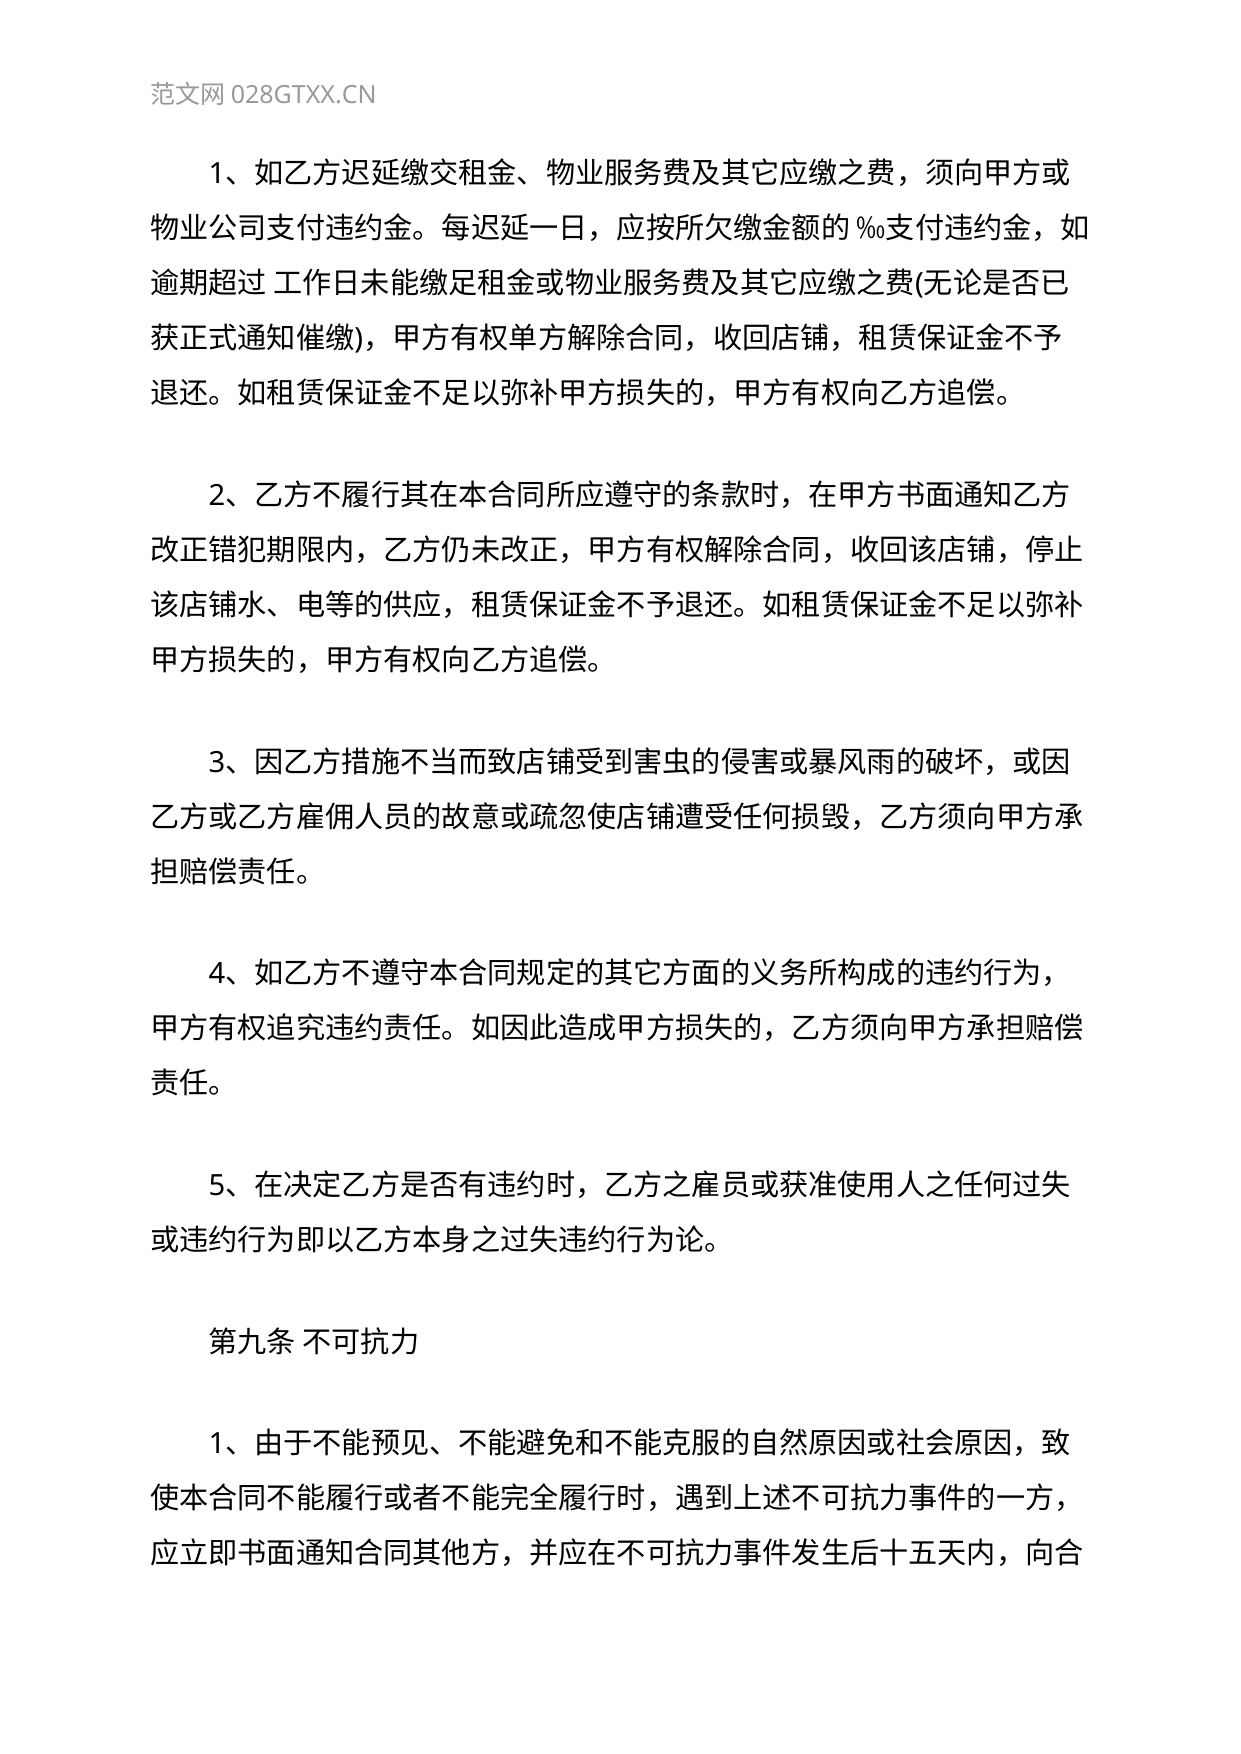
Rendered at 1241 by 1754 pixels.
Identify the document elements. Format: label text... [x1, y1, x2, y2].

text 3、因乙方措施不当而致店铺受到害虫的侵害或暴风雨的破坏，或因乙方或乙方雇佣人员的故意或疏忽使店铺遭受任何损毁，乙方须向甲方承担赔偿责任。 [150, 738, 1090, 890]
text 2、乙方不履行其在本合同所应遵守的条款时，在甲方书面通知乙方改正错犯期限内，乙方仍未改正，甲方有权解除合同，收回该店铺，停止该店铺水、电等的供应，租赁保证金不予退还。如租赁保证金不足以弥补甲方损失的，甲方有权向乙方追偿。 [150, 472, 1090, 679]
text 第九条 不可抗力 [150, 1318, 1090, 1361]
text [150, 1420, 1090, 1572]
text 4、如乙方不遵守本合同规定的其它方面的义务所构成的违约行为，甲方有权追究违约责任。如因此造成甲方损失的，乙方须向甲方承担赔偿责任。 [150, 950, 1090, 1102]
text 5、在决定乙方是否有违约时，乙方之雇员或获准使用人之任何过失或违约行为即以乙方本身之过失违约行为论。 [150, 1162, 1090, 1259]
text 1、如乙方迟延缴交租金、物业服务费及其它应缴之费，须向甲方或物业公司支付违约金。每迟延一日，应按所欠缴金额的 ‰支付违约金，如逾期超过 工作日未能缴足租金或物业服务费及其它应缴之费(无论是否已获正式通知催缴)，甲方有权单方解除合同，收回店铺，租赁保证金不予退还。如租赁保证金不足以弥补甲方损失的，甲方有权向乙方追偿。 [150, 150, 1090, 412]
